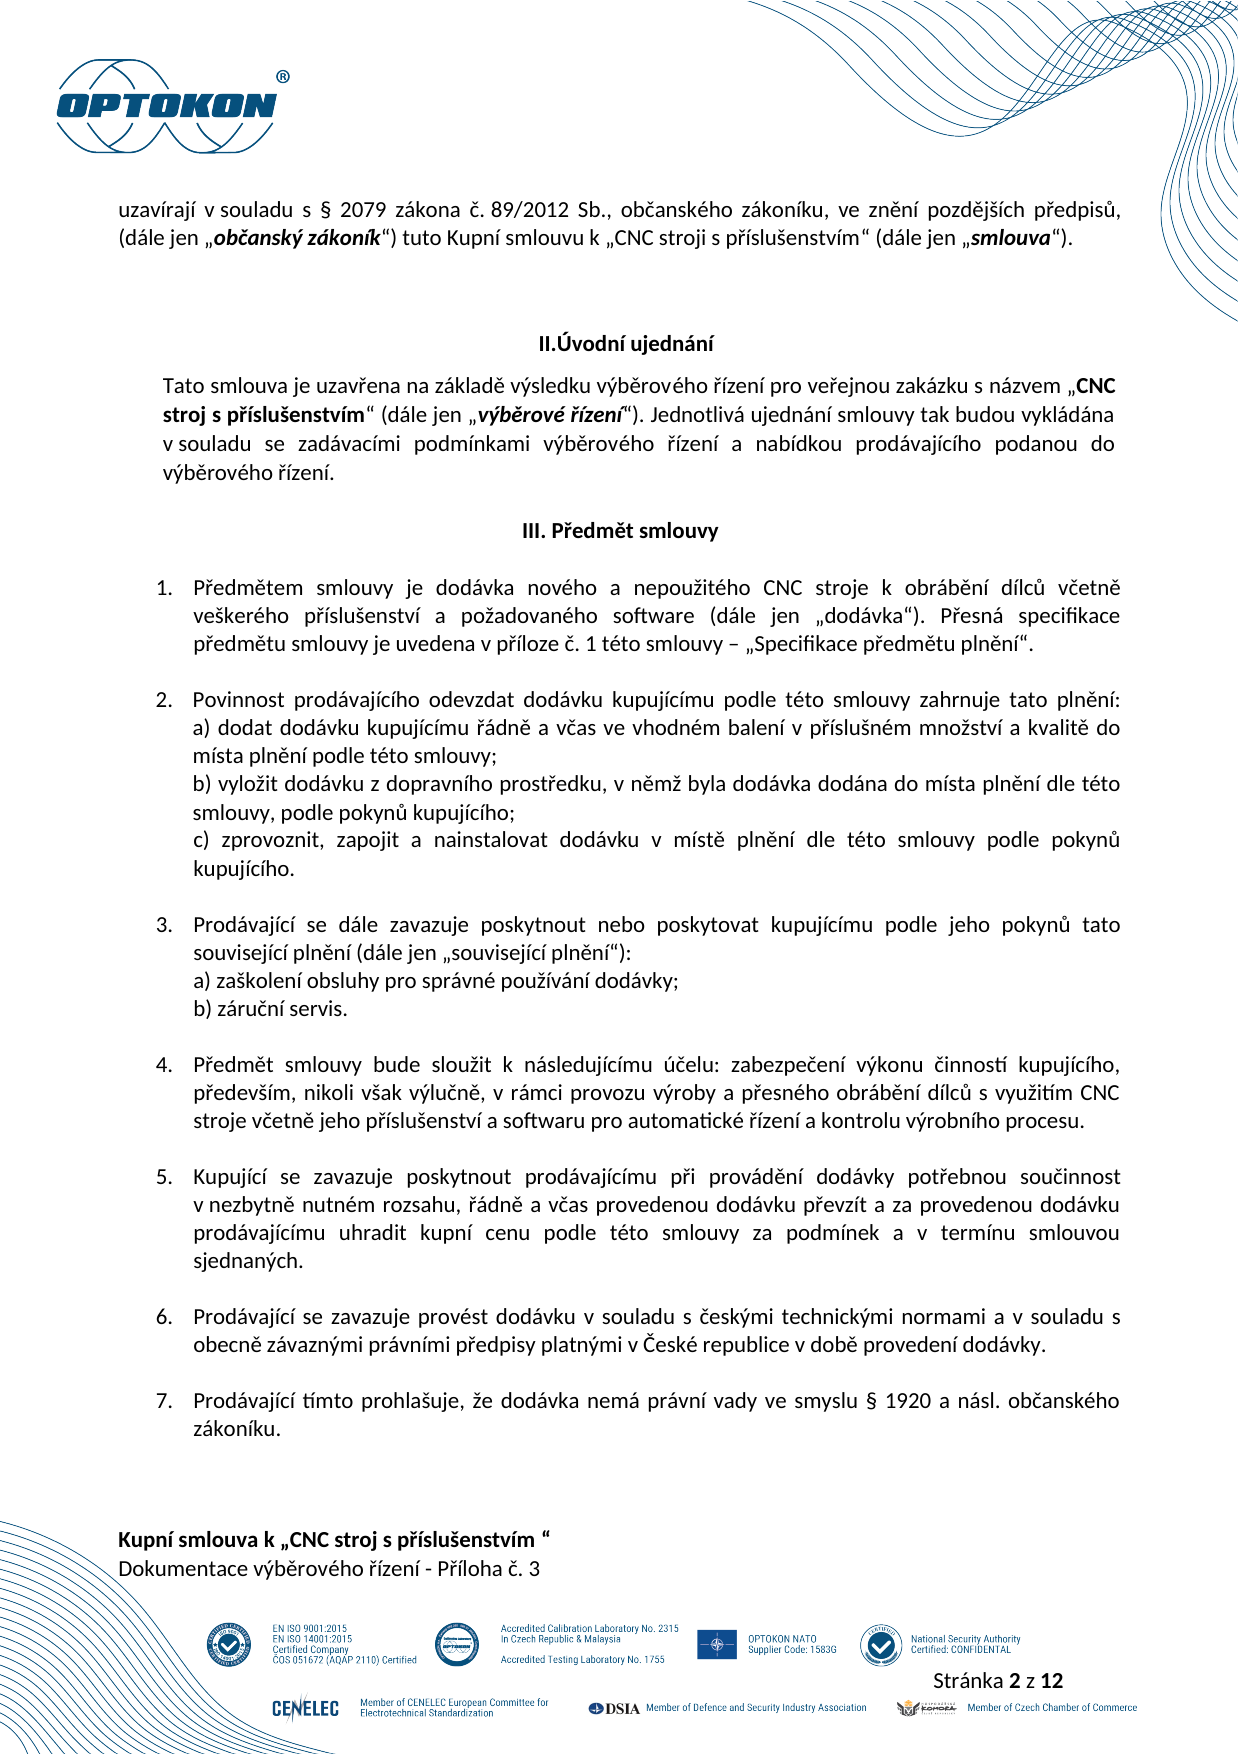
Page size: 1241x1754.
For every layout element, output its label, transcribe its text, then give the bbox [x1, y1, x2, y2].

list Prodávající se zavazuje provést dodávku v souladu s českými technickými normami a v souladu s obecně závaznými právními předpisy platnými v České republice v době provedení dodávky. [156, 1302, 1122, 1358]
list Prodávající se dále zavazuje poskytnout nebo poskytovat kupujícímu podle jeho pokynů tato související plnění (dále jen „související plnění“): [156, 910, 1122, 966]
text a) zaškolení obsluhy pro správné používání dodávky; [193, 966, 1122, 994]
picture [0, 1, 1238, 1754]
text Tato smlouva je uzavřena na základě výsledku výběrového řízení pro veřejnou zakázku s názvem „CNC stroj s příslušenstvím“ (dále jen „výběrové řízení“). Jednotlivá ujednání smlouvy tak budou vykládána v souladu se zadávacími podmínkami výběrového řízení a nabídkou prodávajícího podanou do výběrového řízení. [163, 372, 1116, 486]
text b) vyložit dodávku z dopravního prostředku, v němž byla dodávka dodána do místa plnění dle této smlouvy, podle pokynů kupujícího; [192, 769, 1122, 826]
list Předmět smlouvy bude sloužit k následujícímu účelu: zabezpečení výkonu činností kupujícího, především, nikoli však výlučně, v rámci provozu výroby a přesného obrábění dílců s využitím CNC stroje včetně jeho příslušenství a softwaru pro automatické řízení a kontrolu výrobního procesu. [156, 1050, 1122, 1134]
list Úvodní ujednání [148, 329, 1104, 357]
text III. Předmět smlouvy [118, 516, 1122, 544]
list Povinnost prodávajícího odevzdat dodávku kupujícímu podle této smlouvy zahrnuje tato plnění: a) dodat dodávku kupujícímu řádně a včas ve vhodném balení v příslušném množství a kvalitě do místa plnění podle této smlouvy; [155, 686, 1122, 769]
text c) zprovoznit, zapojit a nainstalovat dodávku v místě plnění dle této smlouvy podle pokynů kupujícího. [193, 826, 1122, 882]
list Kupující se zavazuje poskytnout prodávajícímu při provádění dodávky potřebnou součinnost v nezbytně nutném rozsahu, řádně a včas provedenou dodávku převzít a za provedenou dodávku prodávajícímu uhradit kupní cenu podle této smlouvy za podmínek a v termínu smlouvou sjednaných. [156, 1162, 1122, 1274]
text uzavírají v souladu s § 2079 zákona č. 89/2012 Sb., občanského zákoníku, ve znění pozdějších předpisů, (dále jen „občanský zákoník“) tuto Kupní smlouvu k „CNC stroji s příslušenstvím“ (dále jen „smlouva“). [118, 195, 1122, 251]
list Prodávající tímto prohlašuje, že dodávka nemá právní vady ve smyslu § 1920 a násl. občanského zákoníku. [156, 1386, 1122, 1442]
text b) záruční servis. [193, 994, 1122, 1022]
list Předmětem smlouvy je dodávka nového a nepoužitého CNC stroje k obrábění dílců včetně veškerého příslušenství a požadovaného software (dále jen „dodávka“). Přesná specifikace předmětu smlouvy je uvedena v příloze č. 1 této smlouvy – „Specifikace předmětu plnění“. [156, 573, 1122, 657]
